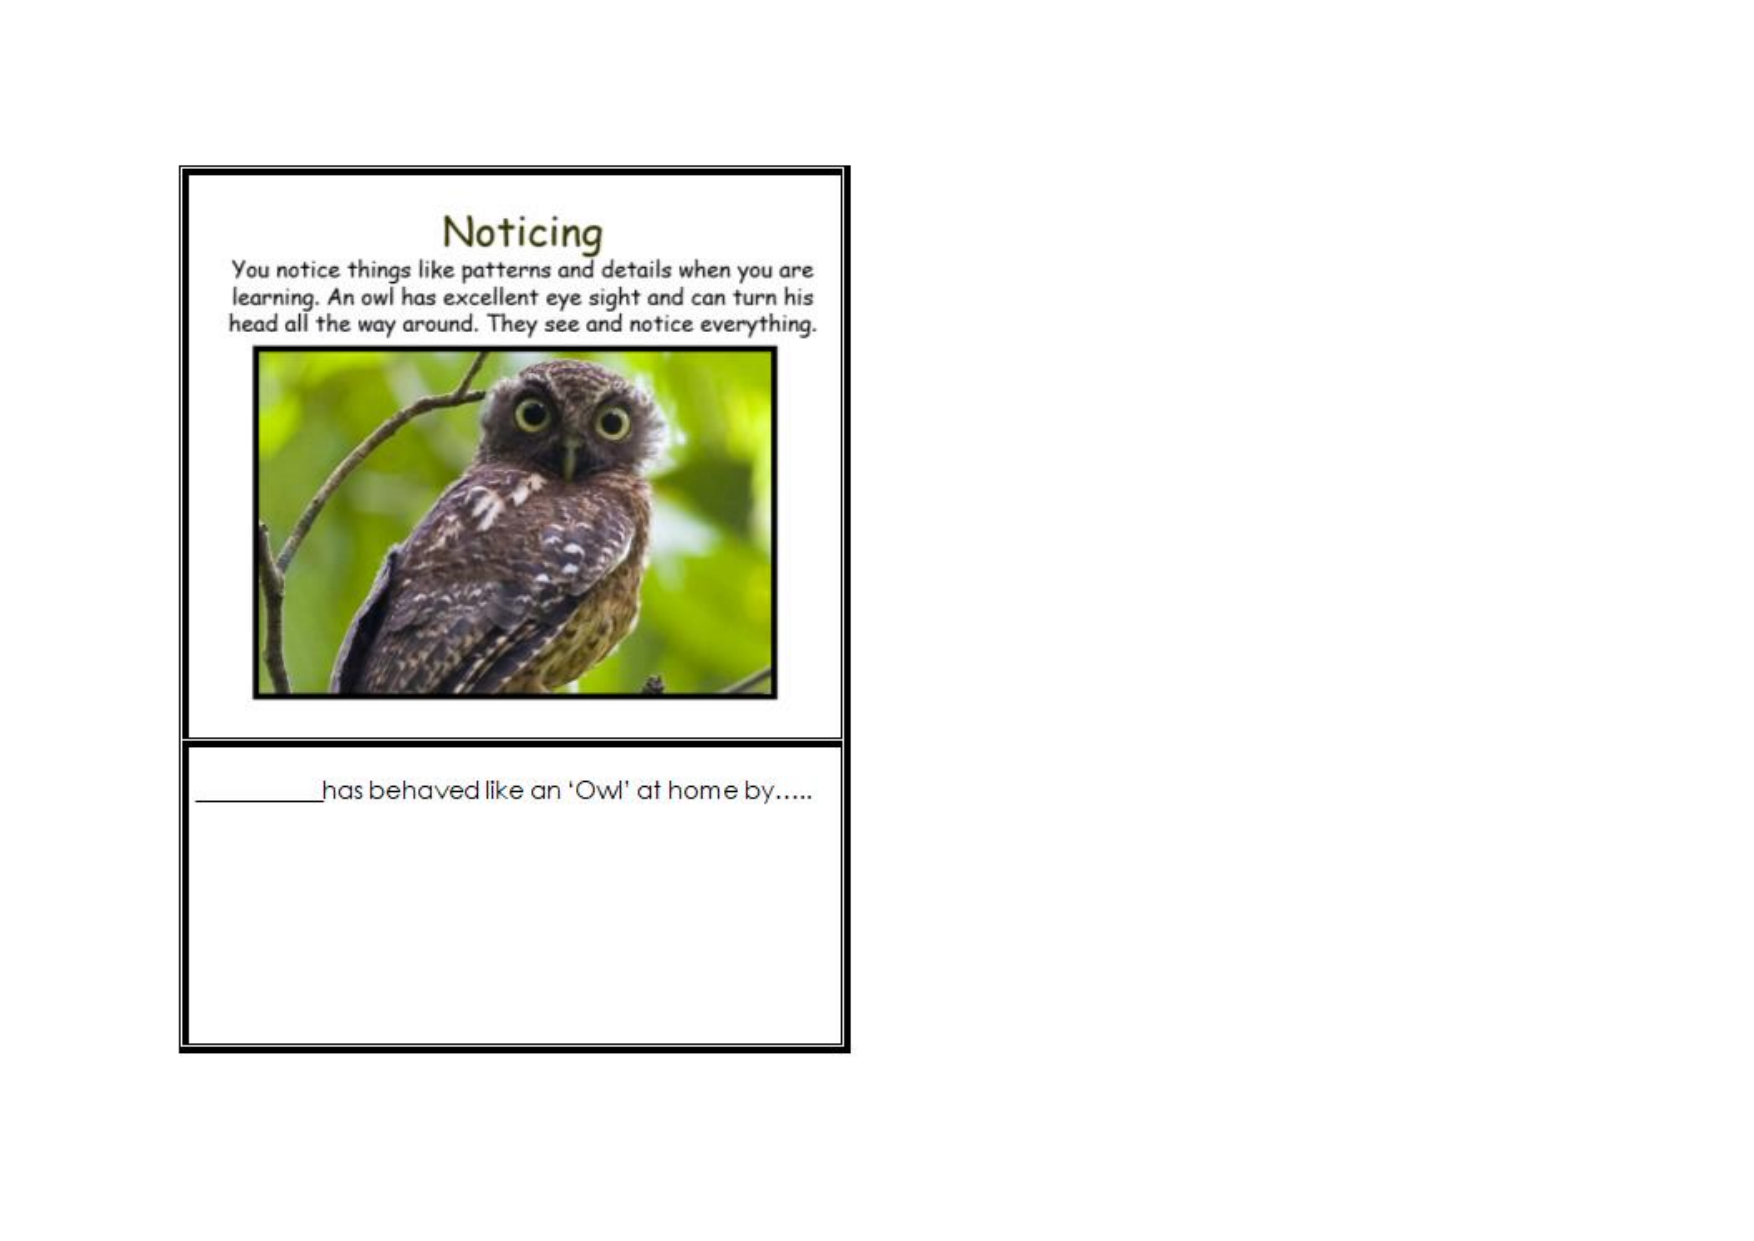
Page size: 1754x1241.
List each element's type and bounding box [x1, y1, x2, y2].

picture [161, 150, 876, 1077]
